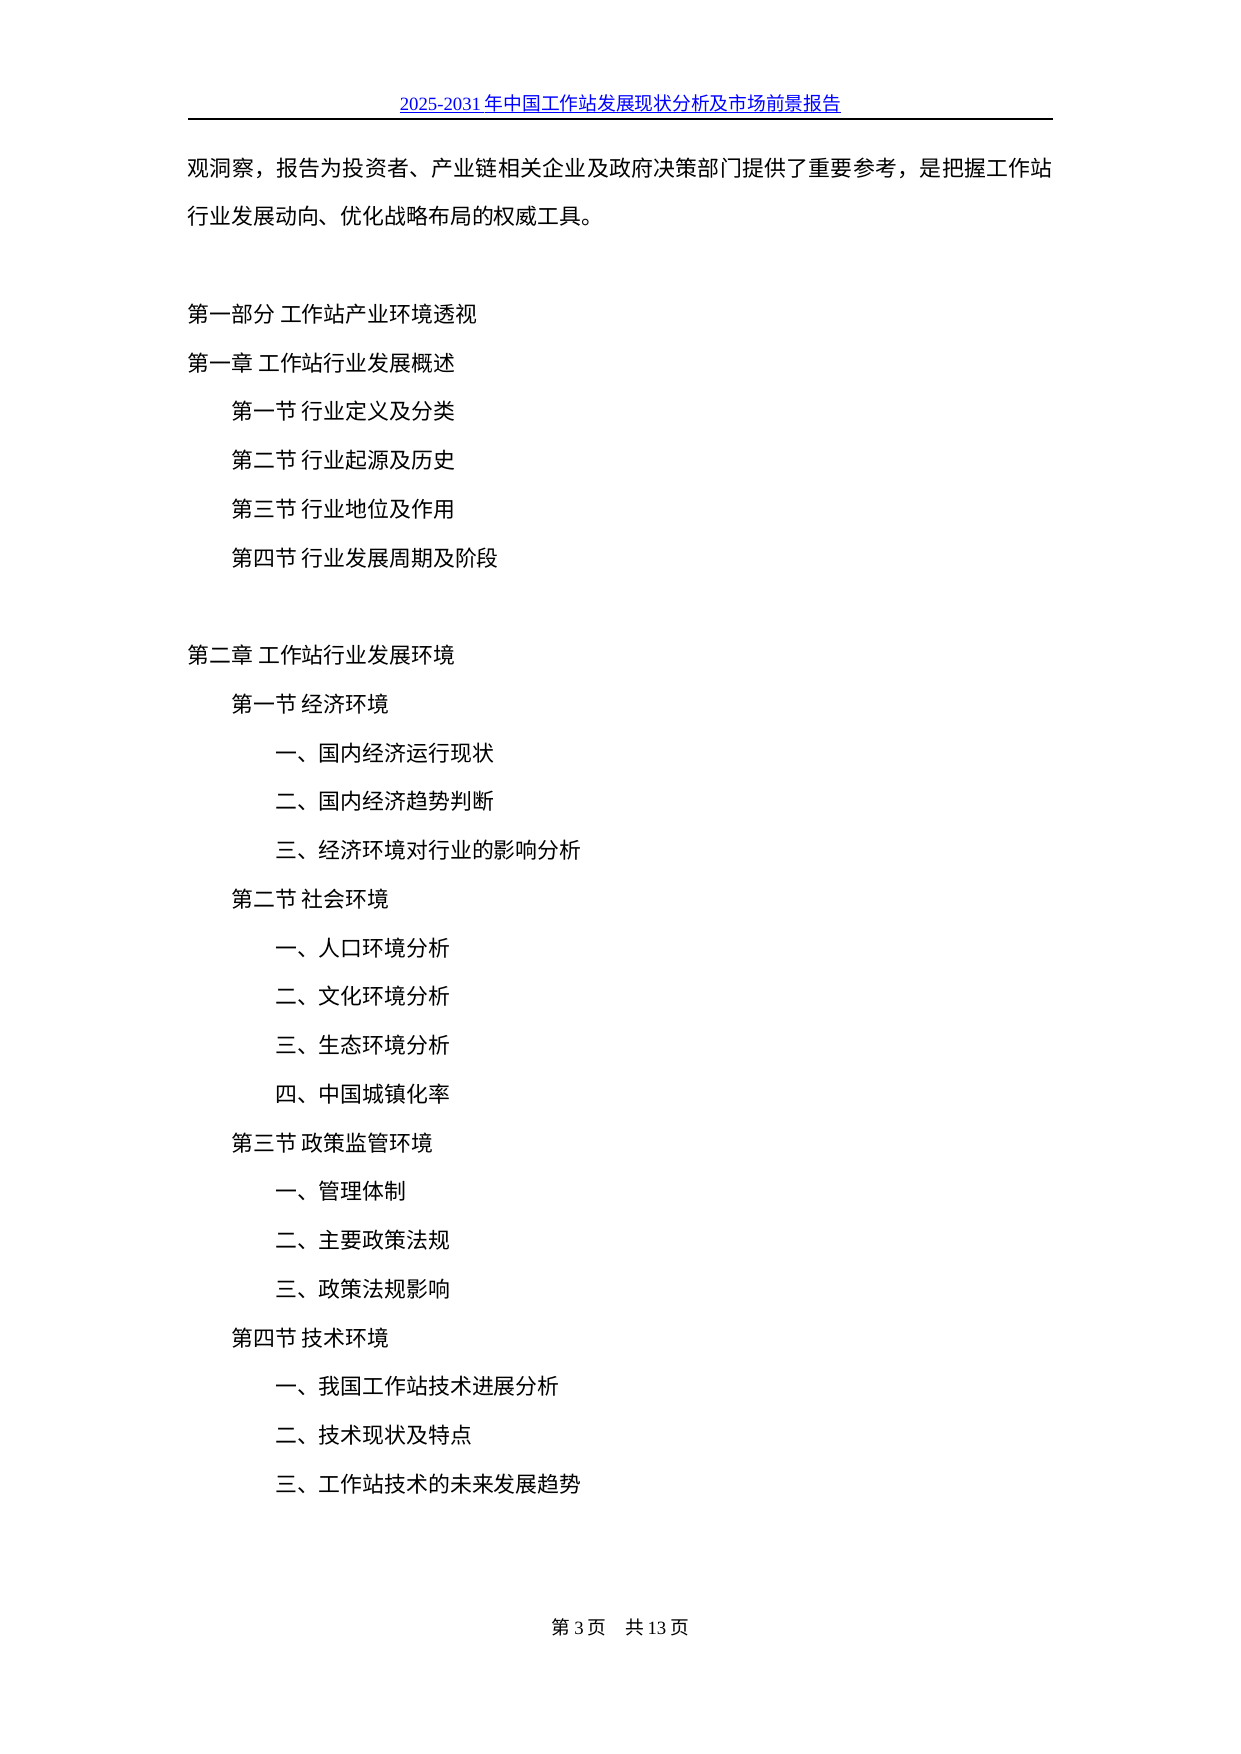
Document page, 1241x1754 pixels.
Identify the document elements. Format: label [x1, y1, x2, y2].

text [187, 150, 1053, 1499]
